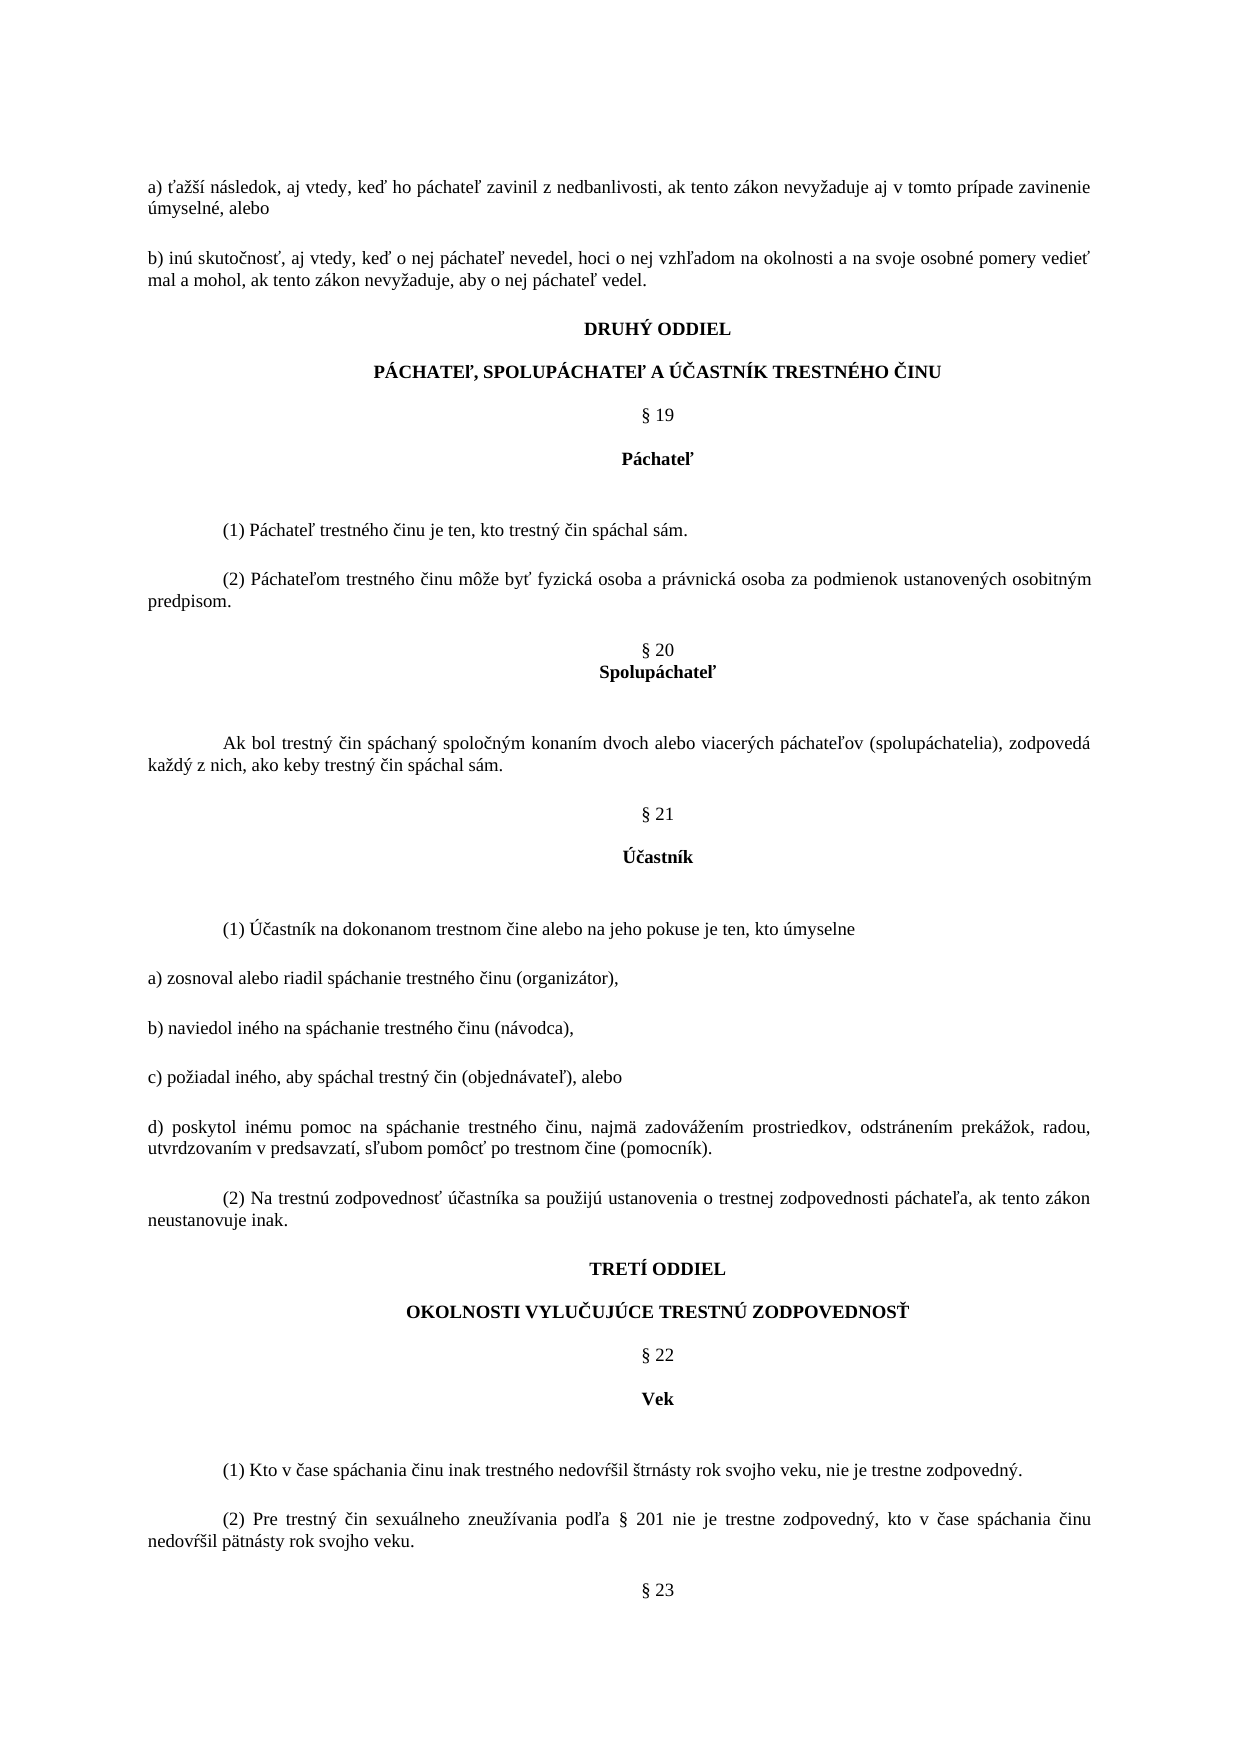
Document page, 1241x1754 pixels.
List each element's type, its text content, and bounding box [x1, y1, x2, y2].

text Spolupáchateľ [148, 661, 1092, 682]
text (1) Účastník na dokonanom trestnom čine alebo na jeho pokuse je ten, kto úmyselne [148, 917, 1092, 939]
text DRUHÝ ODDIEL [148, 318, 1092, 339]
text § 22 [148, 1344, 1092, 1366]
text Ak bol trestný čin spáchaný spoločným konaním dvoch alebo viacerých páchateľov (spolupáchatelia), zodpovedá každý z nich, ako keby trestný čin spáchal sám. [148, 732, 1092, 775]
text (1) Kto v čase spáchania činu inak trestného nedovŕšil štrnásty rok svojho veku, nie je trestne zodpovedný. [148, 1458, 1092, 1480]
text (2) Páchateľom trestného činu môže byť fyzická osoba a právnická osoba za podmienok ustanovených osobitným predpisom. [148, 568, 1092, 611]
text a) ťažší následok, aj vtedy, keď ho páchateľ zavinil z nedbanlivosti, ak tento zákon nevyžaduje aj v tomto prípade zavinenie úmyselné, alebo [148, 176, 1092, 219]
text § 19 [148, 404, 1092, 426]
text (1) Páchateľ trestného činu je ten, kto trestný čin spáchal sám. [148, 518, 1092, 540]
text § 20 [148, 639, 1092, 661]
text c) požiadal iného, aby spáchal trestný čin (objednávateľ), alebo [148, 1066, 1092, 1088]
text § 23 [148, 1579, 1092, 1601]
text a) zosnoval alebo riadil spáchanie trestného činu (organizátor), [148, 967, 1092, 988]
text b) inú skutočnosť, aj vtedy, keď o nej páchateľ nevedel, hoci o nej vzhľadom na okolnosti a na svoje osobné pomery vedieť mal a mohol, ak tento zákon nevyžaduje, aby o nej páchateľ vedel. [148, 247, 1092, 290]
text (2) Na trestnú zodpovednosť účastníka sa použijú ustanovenia o trestnej zodpovednosti páchateľa, ak tento zákon neustanovuje inak. [148, 1187, 1092, 1230]
text Páchateľ [148, 447, 1092, 469]
text Účastník [148, 846, 1092, 868]
text OKOLNOSTI VYLUČUJÚCE TRESTNÚ ZODPOVEDNOSŤ [148, 1301, 1092, 1323]
text (2) Pre trestný čin sexuálneho zneužívania podľa § 201 nie je trestne zodpovedný, kto v čase spáchania činu nedovŕšil pätnásty rok svojho veku. [148, 1508, 1092, 1551]
text TRETÍ ODDIEL [148, 1258, 1092, 1279]
text b) naviedol iného na spáchanie trestného činu (návodca), [148, 1017, 1092, 1038]
text § 21 [148, 803, 1092, 825]
text PÁCHATEľ, SPOLUPÁCHATEľ A ÚČASTNÍK TRESTNÉHO ČINU [148, 361, 1092, 383]
text d) poskytol inému pomoc na spáchanie trestného činu, najmä zadovážením prostriedkov, odstránením prekážok, radou, utvrdzovaním v predsavzatí, sľubom pomôcť po trestnom čine (pomocník). [148, 1116, 1092, 1159]
text Vek [148, 1387, 1092, 1409]
